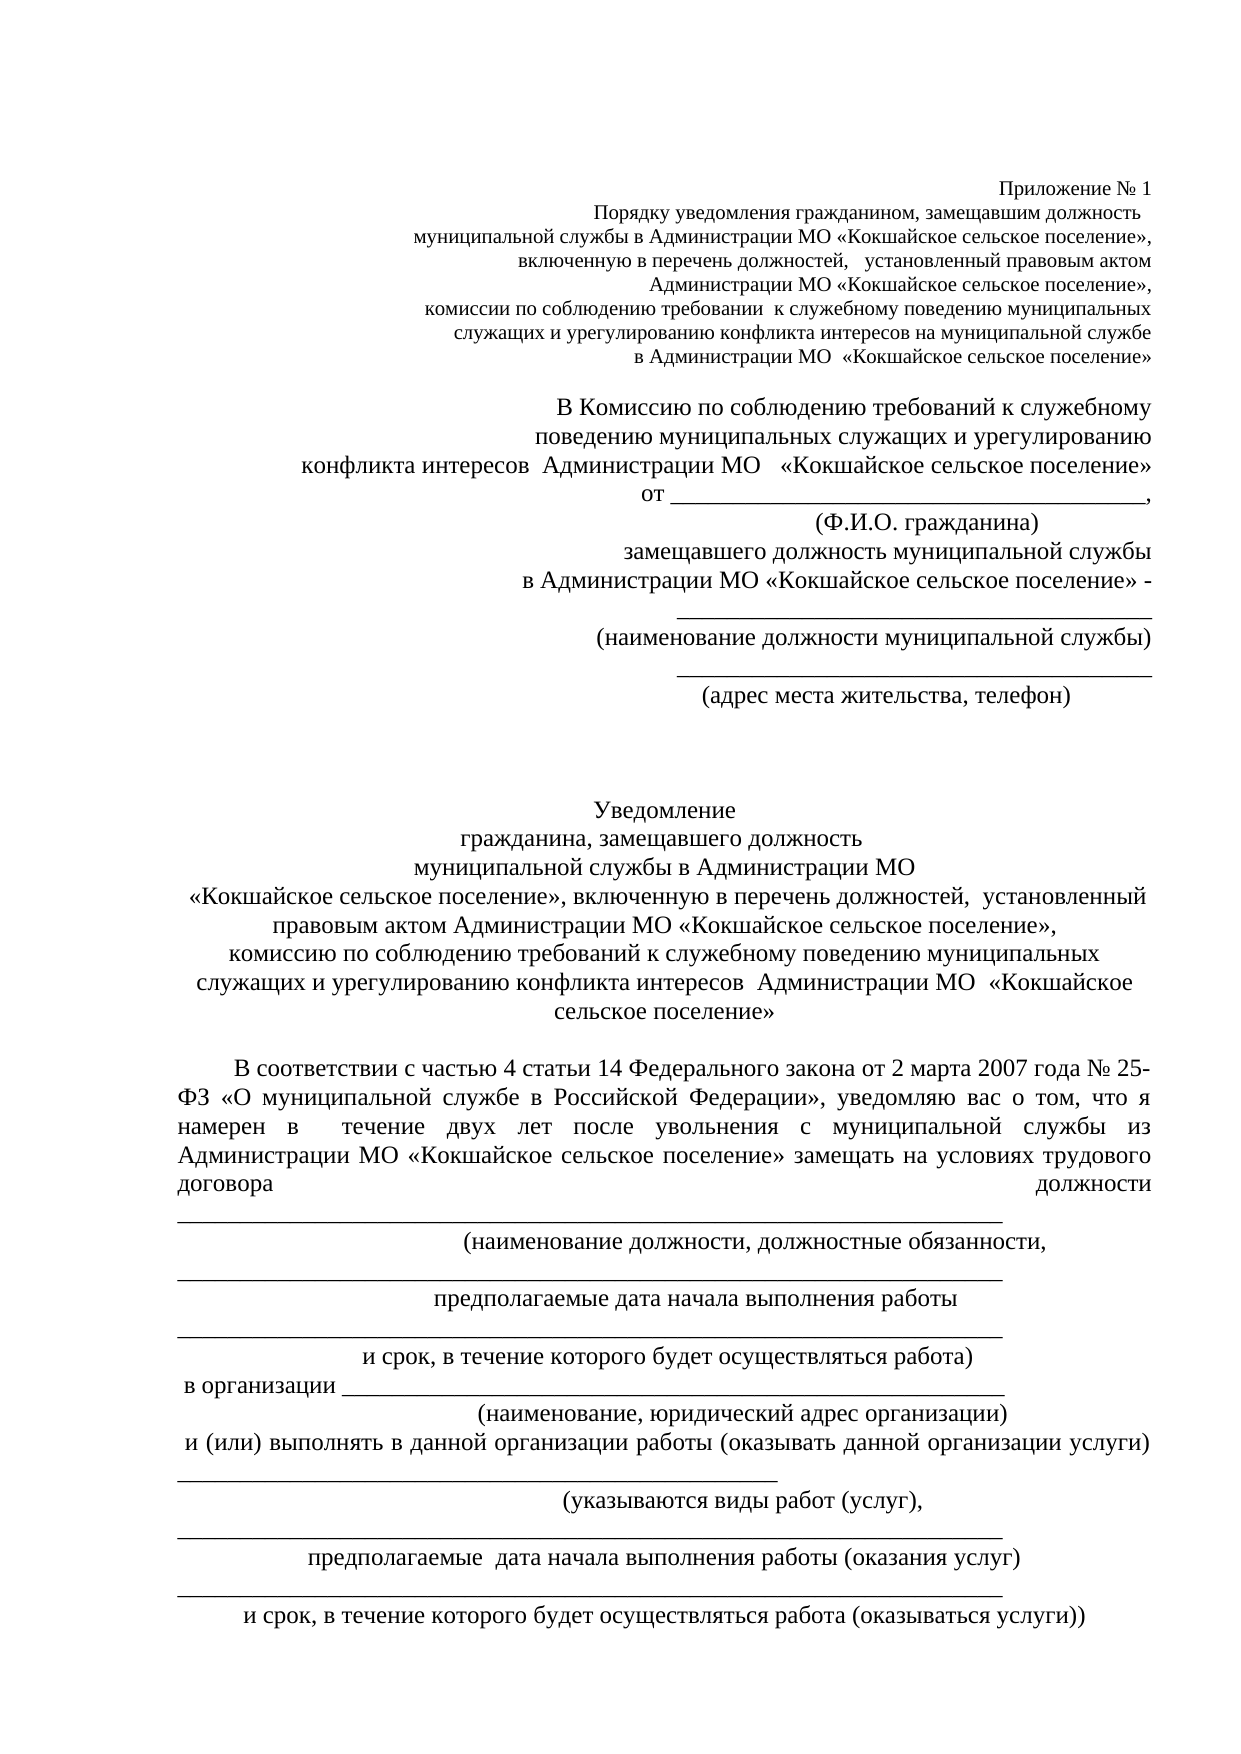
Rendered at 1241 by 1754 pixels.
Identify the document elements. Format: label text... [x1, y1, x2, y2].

text (наименование, юридический адрес организации) [177, 1398, 1152, 1427]
text и срок, в течение которого будет осуществляться работа (оказываться услуги)) [177, 1600, 1152, 1628]
text комиссию по соблюдению требований к служебному поведению муниципальных служащих и урегулированию конфликта интересов Администрации МО «Кокшайское сельское поселение» [177, 938, 1152, 1025]
text гражданина, замещавшего должность муниципальной службы в Администрации МО [177, 823, 1152, 881]
text Администрации МО «Кокшайское сельское поселение», [177, 272, 1152, 296]
text комиссии по соблюдению требовании к служебному поведению муниципальных [177, 296, 1152, 320]
text Приложение № 1 [177, 176, 1152, 200]
text замещавшего должность муниципальной службы [177, 536, 1152, 565]
text конфликта интересов Администрации МО «Кокшайское сельское поселение» [177, 450, 1152, 478]
text в организации _____________________________________________________ [177, 1370, 1152, 1398]
text Порядку уведомления гражданином, замещавшим должность муниципальной службы в Администрации МО «Кокшайское сельское поселение», [177, 200, 1152, 248]
text поведению муниципальных служащих и урегулированию [177, 421, 1152, 450]
text В соответствии с частью 4 статьи 14 Федерального закона от 2 марта 2007 года № 25-ФЗ «О муниципальной службе в Российской Федерации», уведомляю вас о том, что я намерен в течение двух лет после увольнения с муниципальной службы из Администрации МО «Кокшайское сельское поселение» замещать на условиях трудового договора должности __________________________________________________________________ [177, 1053, 1152, 1226]
text (наименование должности муниципальной службы) [177, 622, 1152, 651]
text ______________________________________ [177, 651, 1152, 680]
text предполагаемые дата начала выполнения работы [177, 1283, 1152, 1312]
text включенную в перечень должностей, установленный правовым актом [177, 248, 1152, 272]
text в Администрации МО «Кокшайское сельское поселение» [177, 344, 1152, 368]
text __________________________________________________________________ [177, 1312, 1152, 1341]
text предполагаемые дата начала выполнения работы (оказания услуг) [177, 1542, 1152, 1571]
text служащих и урегулированию конфликта интересов на муниципальной службе [177, 320, 1152, 344]
text «Кокшайское сельское поселение», включенную в перечень должностей, установленный правовым актом Администрации МО «Кокшайское сельское поселение», [177, 881, 1152, 938]
text и (или) выполнять в данной организации работы (оказывать данной организации услуги) ________________________________________________ [177, 1427, 1152, 1485]
text Уведомление [177, 795, 1152, 823]
text от ______________________________________, [177, 478, 1152, 507]
text и срок, в течение которого будет осуществляться работа) [177, 1341, 1152, 1370]
text ______________________________________ [177, 593, 1152, 622]
text __________________________________________________________________ [177, 1255, 1152, 1283]
text (Ф.И.О. гражданина) [177, 507, 1152, 536]
text __________________________________________________________________ [177, 1513, 1152, 1542]
text (адрес места жительства, телефон) [177, 680, 1152, 708]
text __________________________________________________________________ [177, 1571, 1152, 1600]
text в Администрации МО «Кокшайское сельское поселение» - [177, 565, 1152, 593]
text В Комиссию по соблюдению требований к служебному [177, 392, 1152, 421]
text (указываются виды работ (услуг), [177, 1485, 1152, 1513]
text (наименование должности, должностные обязанности, [177, 1226, 1152, 1255]
